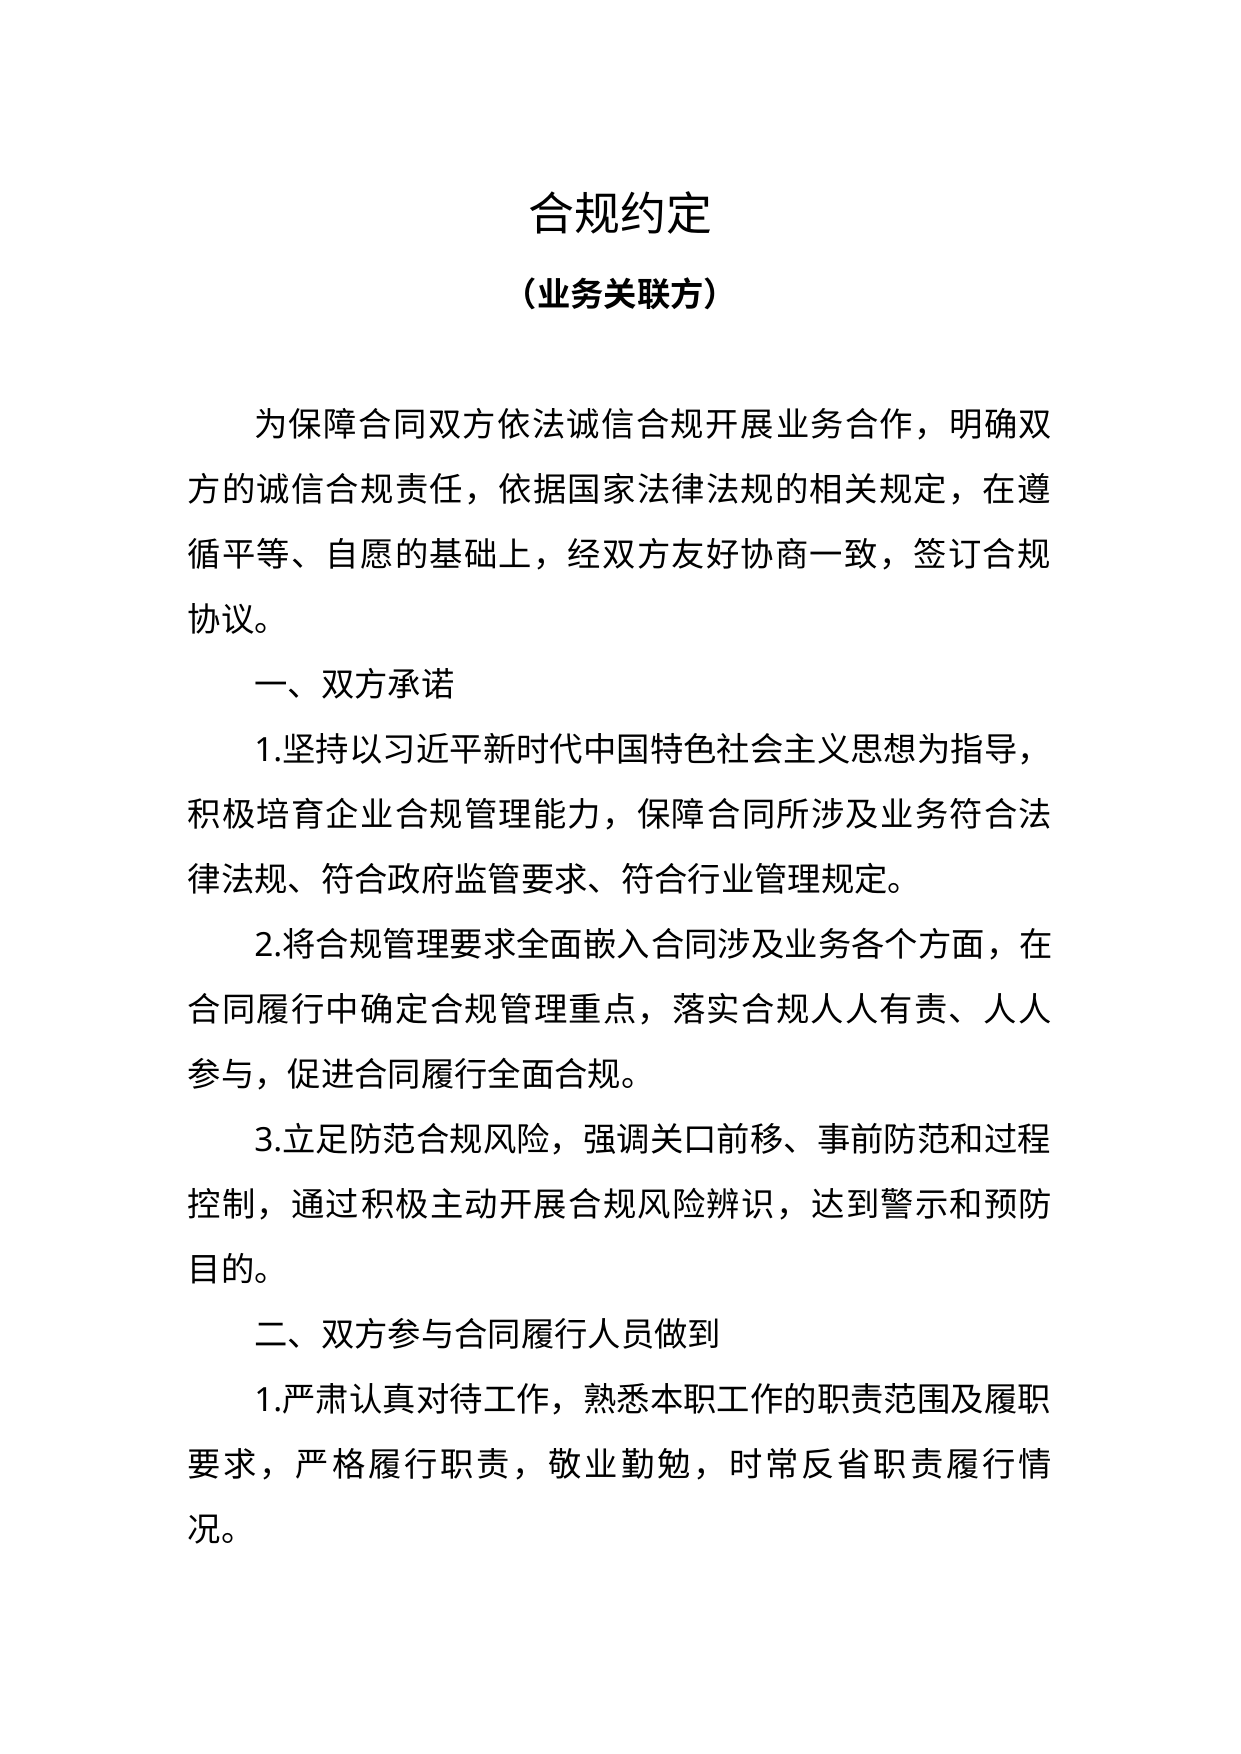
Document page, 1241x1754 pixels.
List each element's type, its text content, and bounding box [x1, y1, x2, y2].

text 为保障合同双方依法诚信合规开展业务合作，明确双方的诚信合规责任，依据国家法律法规的相关规定，在遵循平等、自愿的基础上，经双方友好协商一致，签订合规协议。 [187, 389, 1053, 649]
text 1.严肃认真对待工作，熟悉本职工作的职责范围及履职要求，严格履行职责，敬业勤勉，时常反省职责履行情况。 [187, 1364, 1053, 1559]
text 一、双方承诺 [187, 649, 1053, 714]
text 1.坚持以习近平新时代中国特色社会主义思想为指导，积极培育企业合规管理能力，保障合同所涉及业务符合法律法规、符合政府监管要求、符合行业管理规定。 [187, 714, 1053, 909]
text （业务关联方） [187, 259, 1053, 324]
text 3.立足防范合规风险，强调关口前移、事前防范和过程控制，通过积极主动开展合规风险辨识，达到警示和预防目的。 [187, 1104, 1053, 1299]
text 合规约定 [187, 162, 1053, 259]
text 二、双方参与合同履行人员做到 [187, 1299, 1053, 1364]
text 2.将合规管理要求全面嵌入合同涉及业务各个方面，在合同履行中确定合规管理重点，落实合规人人有责、人人参与，促进合同履行全面合规。 [187, 909, 1053, 1104]
